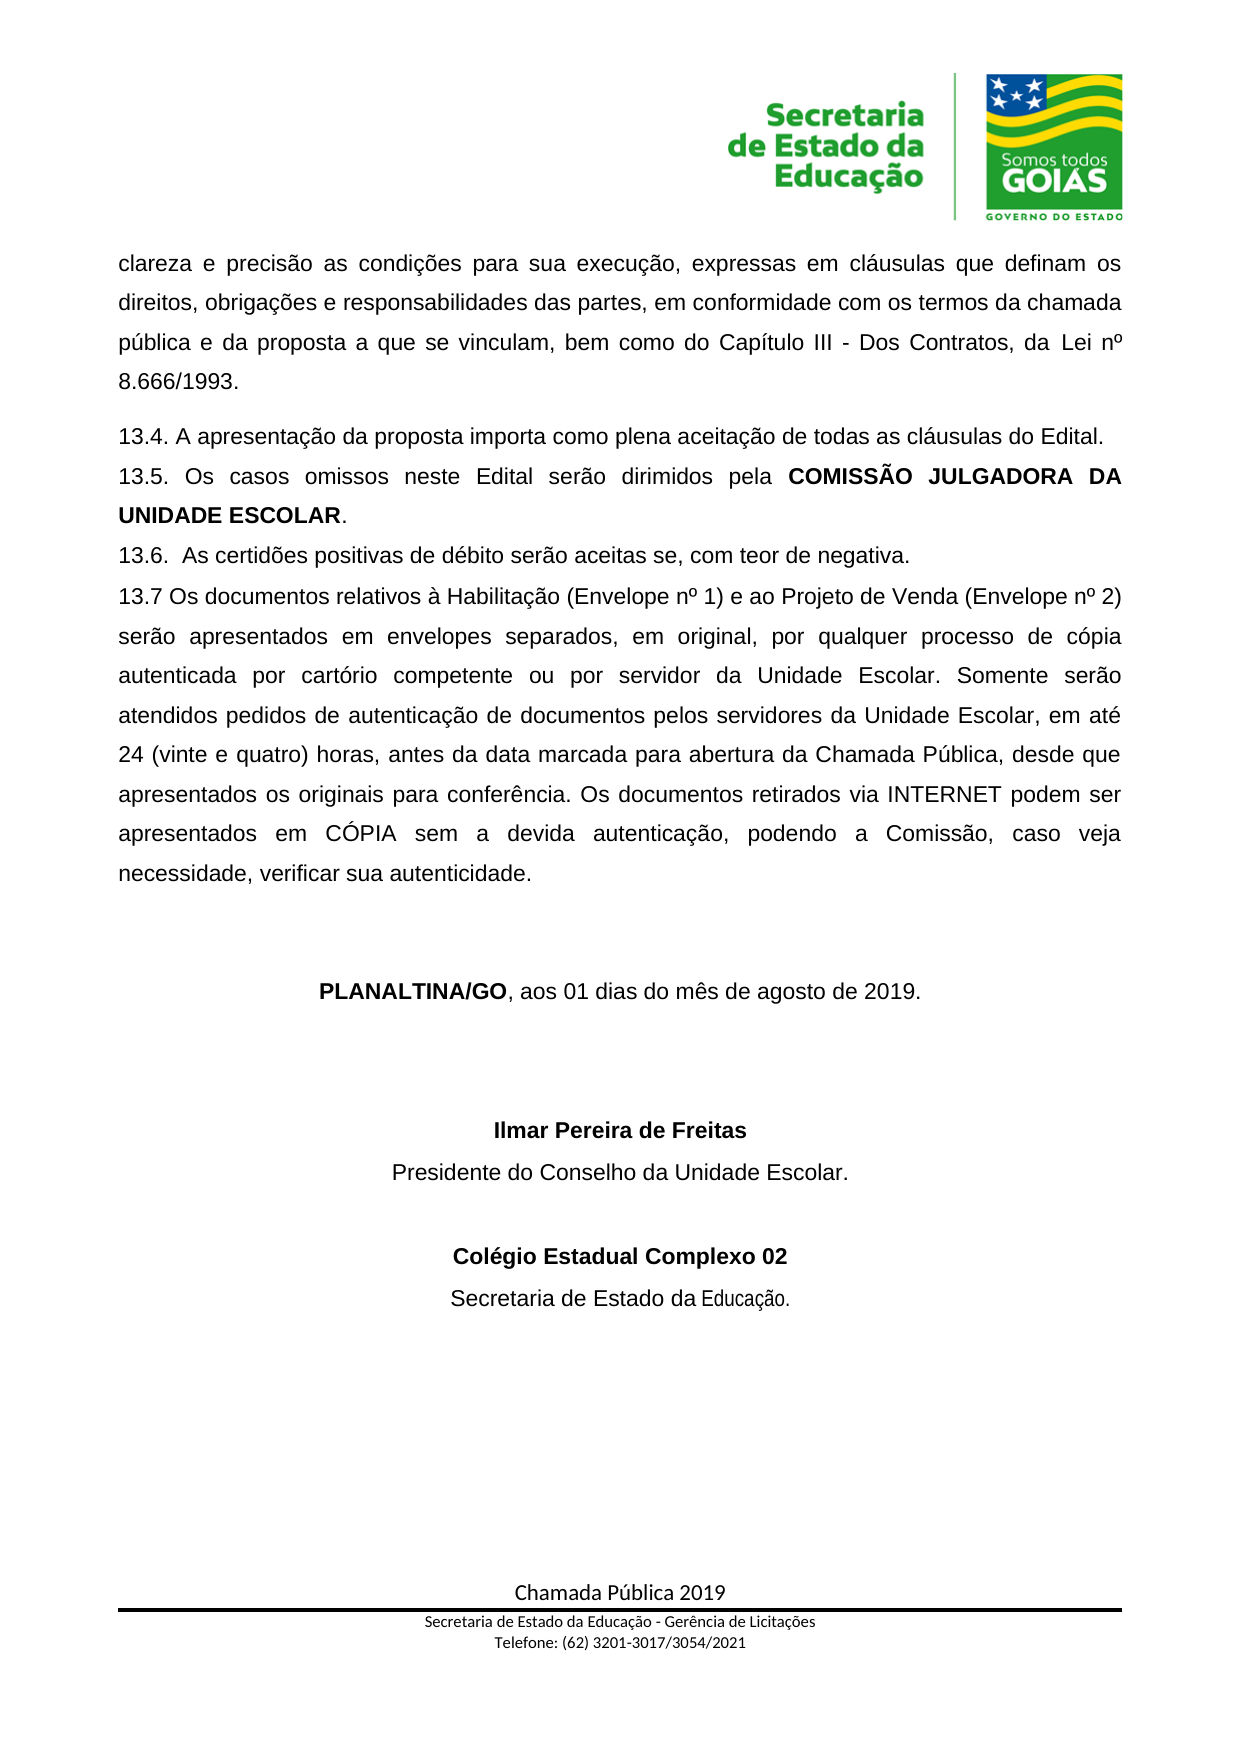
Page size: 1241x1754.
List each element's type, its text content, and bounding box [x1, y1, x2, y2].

text Presidente do Conselho da Unidade Escolar. [118, 1159, 1122, 1185]
text Ilmar Pereira de Freitas [118, 1117, 1122, 1143]
text Colégio Estadual Complexo 02 [118, 1243, 1122, 1269]
text PLANALTINA/GO, aos 01 dias do mês de agosto de 2019. [118, 978, 1122, 1004]
picture [727, 73, 1123, 222]
text 13.7 Os documentos relativos à Habilitação (Envelope nº 1) e ao Projeto de Venda (Envelope nº 2) serão apresentados em envelopes separados, em original, por qualquer processo de cópia autenticada por cartório competente ou por servidor da Unidade Escolar. Somente serão atendidos pedidos de autenticação de documentos pelos servidores da Unidade Escolar, em até 24 (vinte e quatro) horas, antes da data marcada para abertura da Chamada Pública, desde que apresentados os originais para conferência. Os documentos retirados via INTERNET podem ser apresentados em CÓPIA sem a devida autenticação, podendo a Comissão, caso veja necessidade, verificar sua autenticidade. [118, 583, 1122, 886]
text 13.4. A apresentação da proposta importa como plena aceitação de todas as cláusulas do Edital. [118, 423, 1122, 450]
text 13.5. Os casos omissos neste Edital serão dirimidos pela COMISSÃO JULGADORA DA UNIDADE ESCOLAR. [118, 463, 1122, 529]
text Secretaria de Estado da Educação. [118, 1285, 1122, 1311]
text 13.6. As certidões positivas de débito serão aceitas se, com teor de negativa. [118, 542, 1122, 568]
